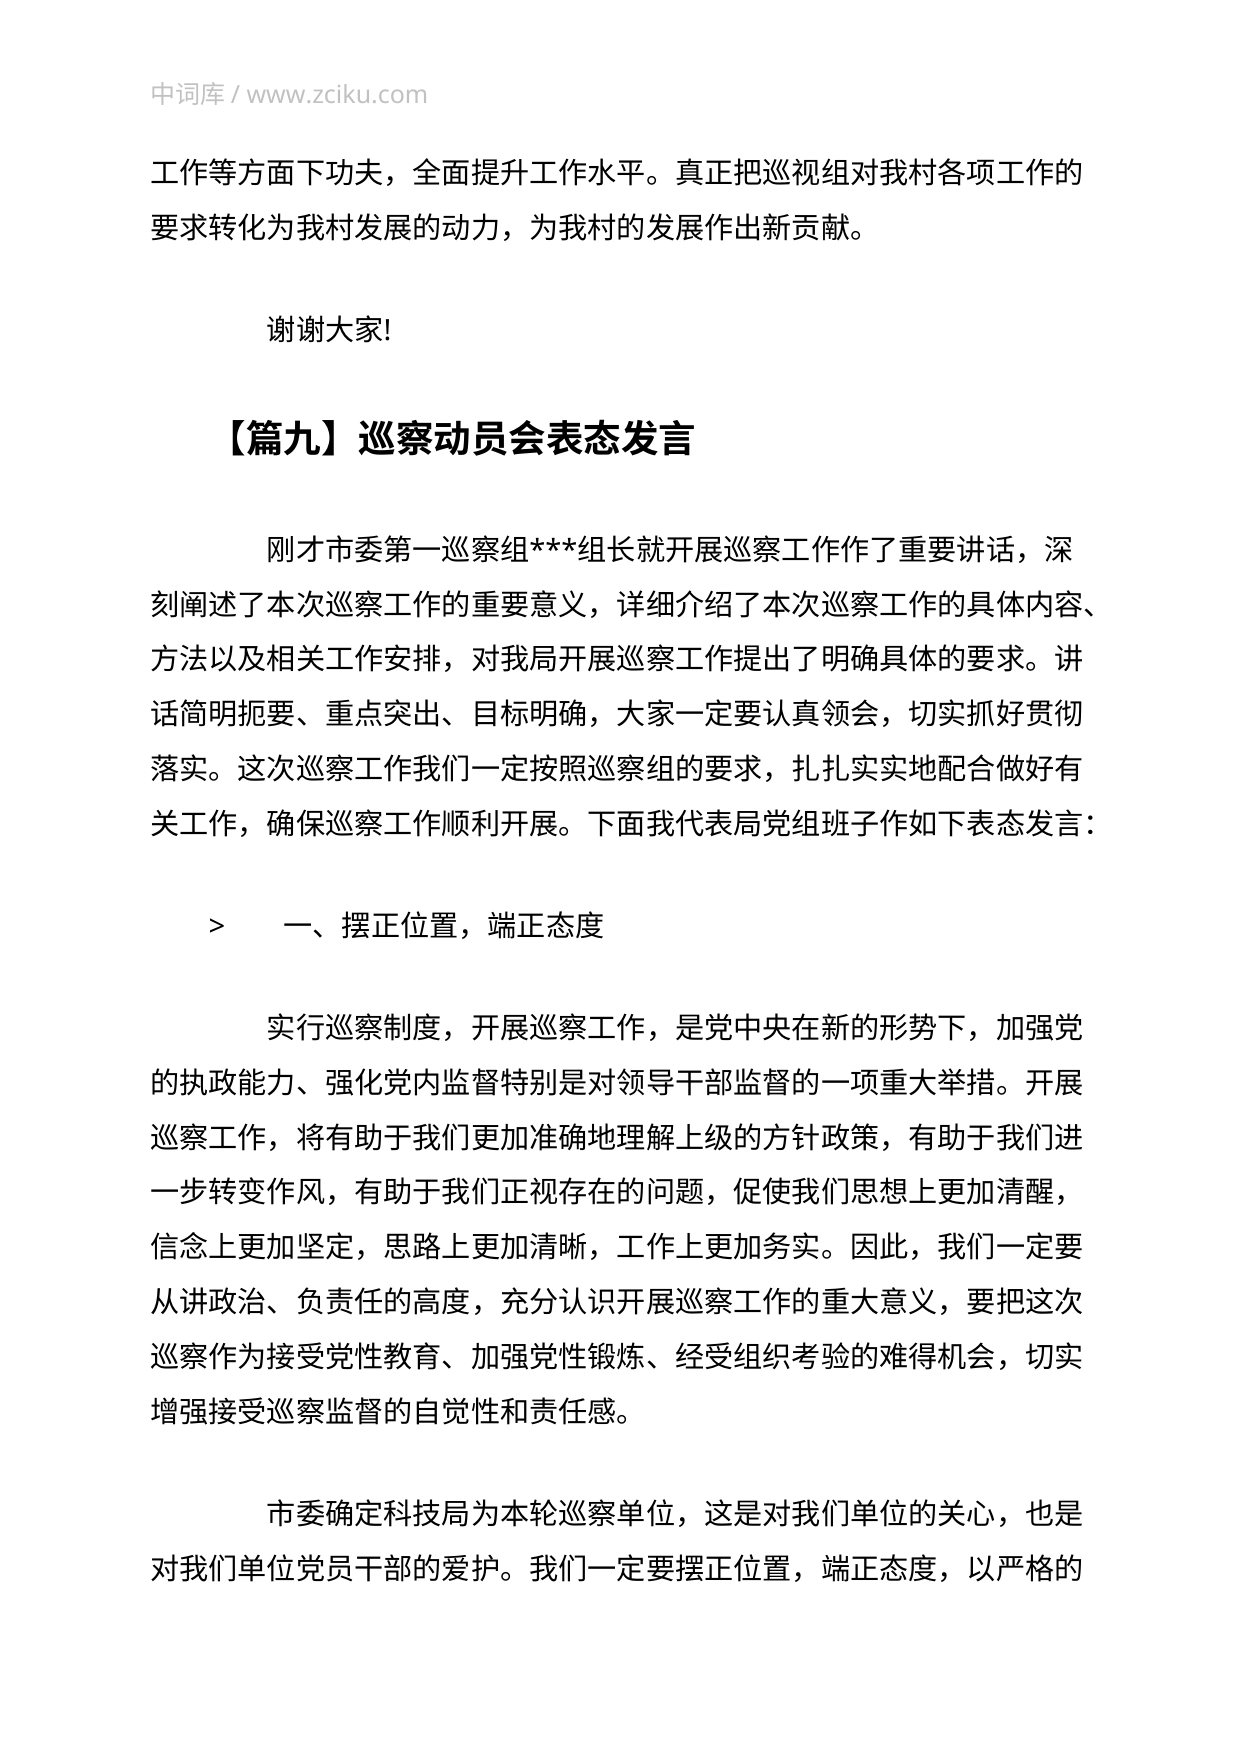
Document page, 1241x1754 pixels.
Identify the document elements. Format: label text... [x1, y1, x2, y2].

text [150, 1490, 1090, 1588]
text 实行巡察制度，开展巡察工作，是党中央在新的形势下，加强党的执政能力、强化党内监督特别是对领导干部监督的一项重大举措。开展巡察工作，将有助于我们更加准确地理解上级的方针政策，有助于我们进一步转变作风，有助于我们正视存在的问题，促使我们思想上更加清醒，信念上更加坚定，思路上更加清晰，工作上更加务实。因此，我们一定要从讲政治、负责任的高度，充分认识开展巡察工作的重大意义，要把这次巡察作为接受党性教育、加强党性锻炼、经受组织考验的难得机会，切实增强接受巡察监督的自觉性和责任感。 [150, 1004, 1090, 1431]
text 刚才市委第一巡察组***组长就开展巡察工作作了重要讲话，深刻阐述了本次巡察工作的重要意义，详细介绍了本次巡察工作的具体内容、方法以及相关工作安排，对我局开展巡察工作提出了明确具体的要求。讲话简明扼要、重点突出、目标明确，大家一定要认真领会，切实抓好贯彻落实。这次巡察工作我们一定按照巡察组的要求，扎扎实实地配合做好有关工作，确保巡察工作顺利开展。下面我代表局党组班子作如下表态发言： [150, 526, 1090, 843]
text > 一、摆正位置，端正态度 [150, 902, 1090, 945]
text 【篇九】巡察动员会表态发言 [150, 409, 1090, 463]
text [150, 150, 1090, 247]
text 谢谢大家! [150, 307, 1090, 349]
